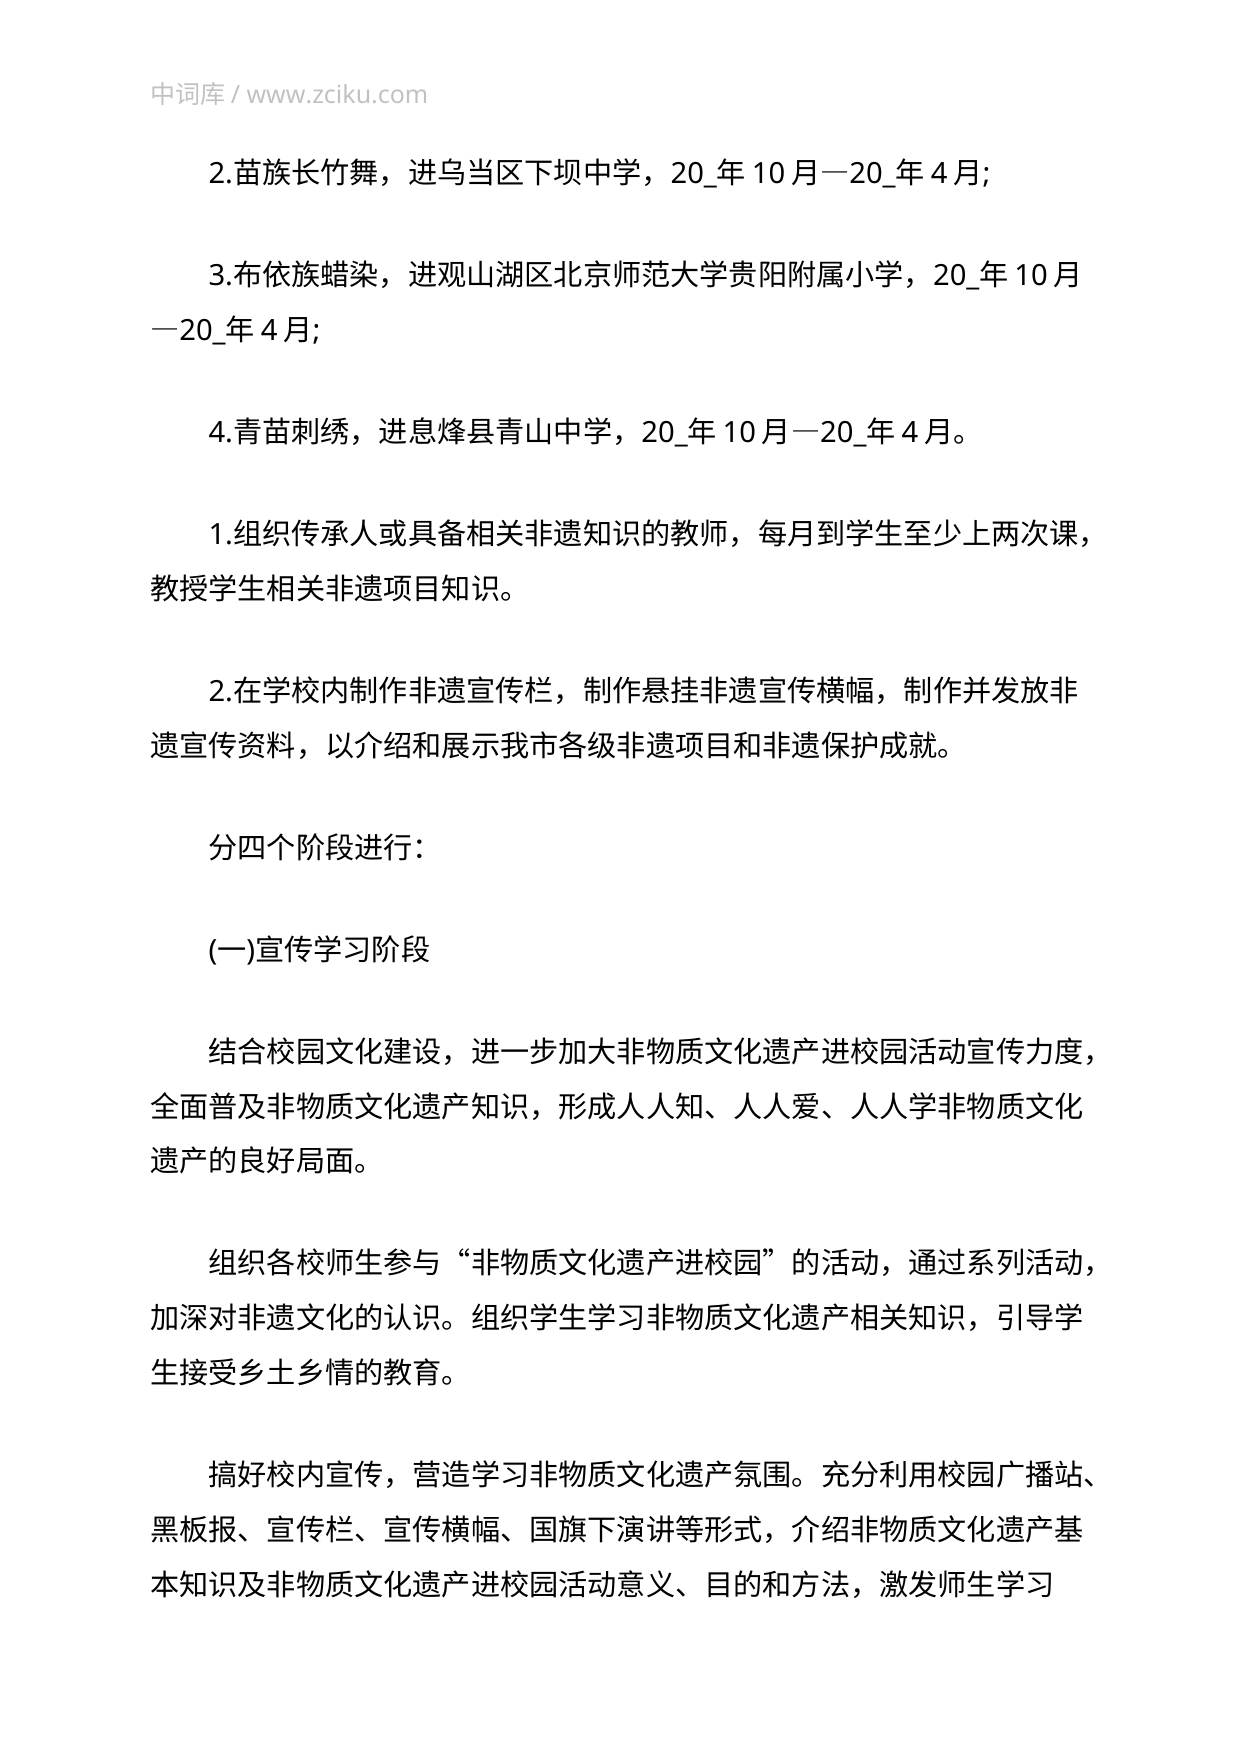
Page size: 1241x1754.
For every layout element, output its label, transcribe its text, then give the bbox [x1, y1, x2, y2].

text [150, 1451, 1090, 1603]
text 1.组织传承人或具备相关非遗知识的教师，每月到学生至少上两次课，教授学生相关非遗项目知识。 [150, 511, 1090, 608]
text (一)宣传学习阶段 [150, 926, 1090, 969]
text 分四个阶段进行： [150, 824, 1090, 867]
text 2.苗族长竹舞，进乌当区下坝中学，20_年10月—20_年4月; [150, 150, 1090, 192]
text 2.在学校内制作非遗宣传栏，制作悬挂非遗宣传横幅，制作并发放非遗宣传资料，以介绍和展示我市各级非遗项目和非遗保护成就。 [150, 668, 1090, 765]
text 组织各校师生参与“非物质文化遗产进校园”的活动，通过系列活动，加深对非遗文化的认识。组织学生学习非物质文化遗产相关知识，引导学生接受乡土乡情的教育。 [150, 1240, 1090, 1392]
text 结合校园文化建设，进一步加大非物质文化遗产进校园活动宣传力度，全面普及非物质文化遗产知识，形成人人知、人人爱、人人学非物质文化遗产的良好局面。 [150, 1028, 1090, 1180]
text 4.青苗刺绣，进息烽县青山中学，20_年10月—20_年4月。 [150, 409, 1090, 451]
text 3.布依族蜡染，进观山湖区北京师范大学贵阳附属小学，20_年10月—20_年4月; [150, 252, 1090, 349]
